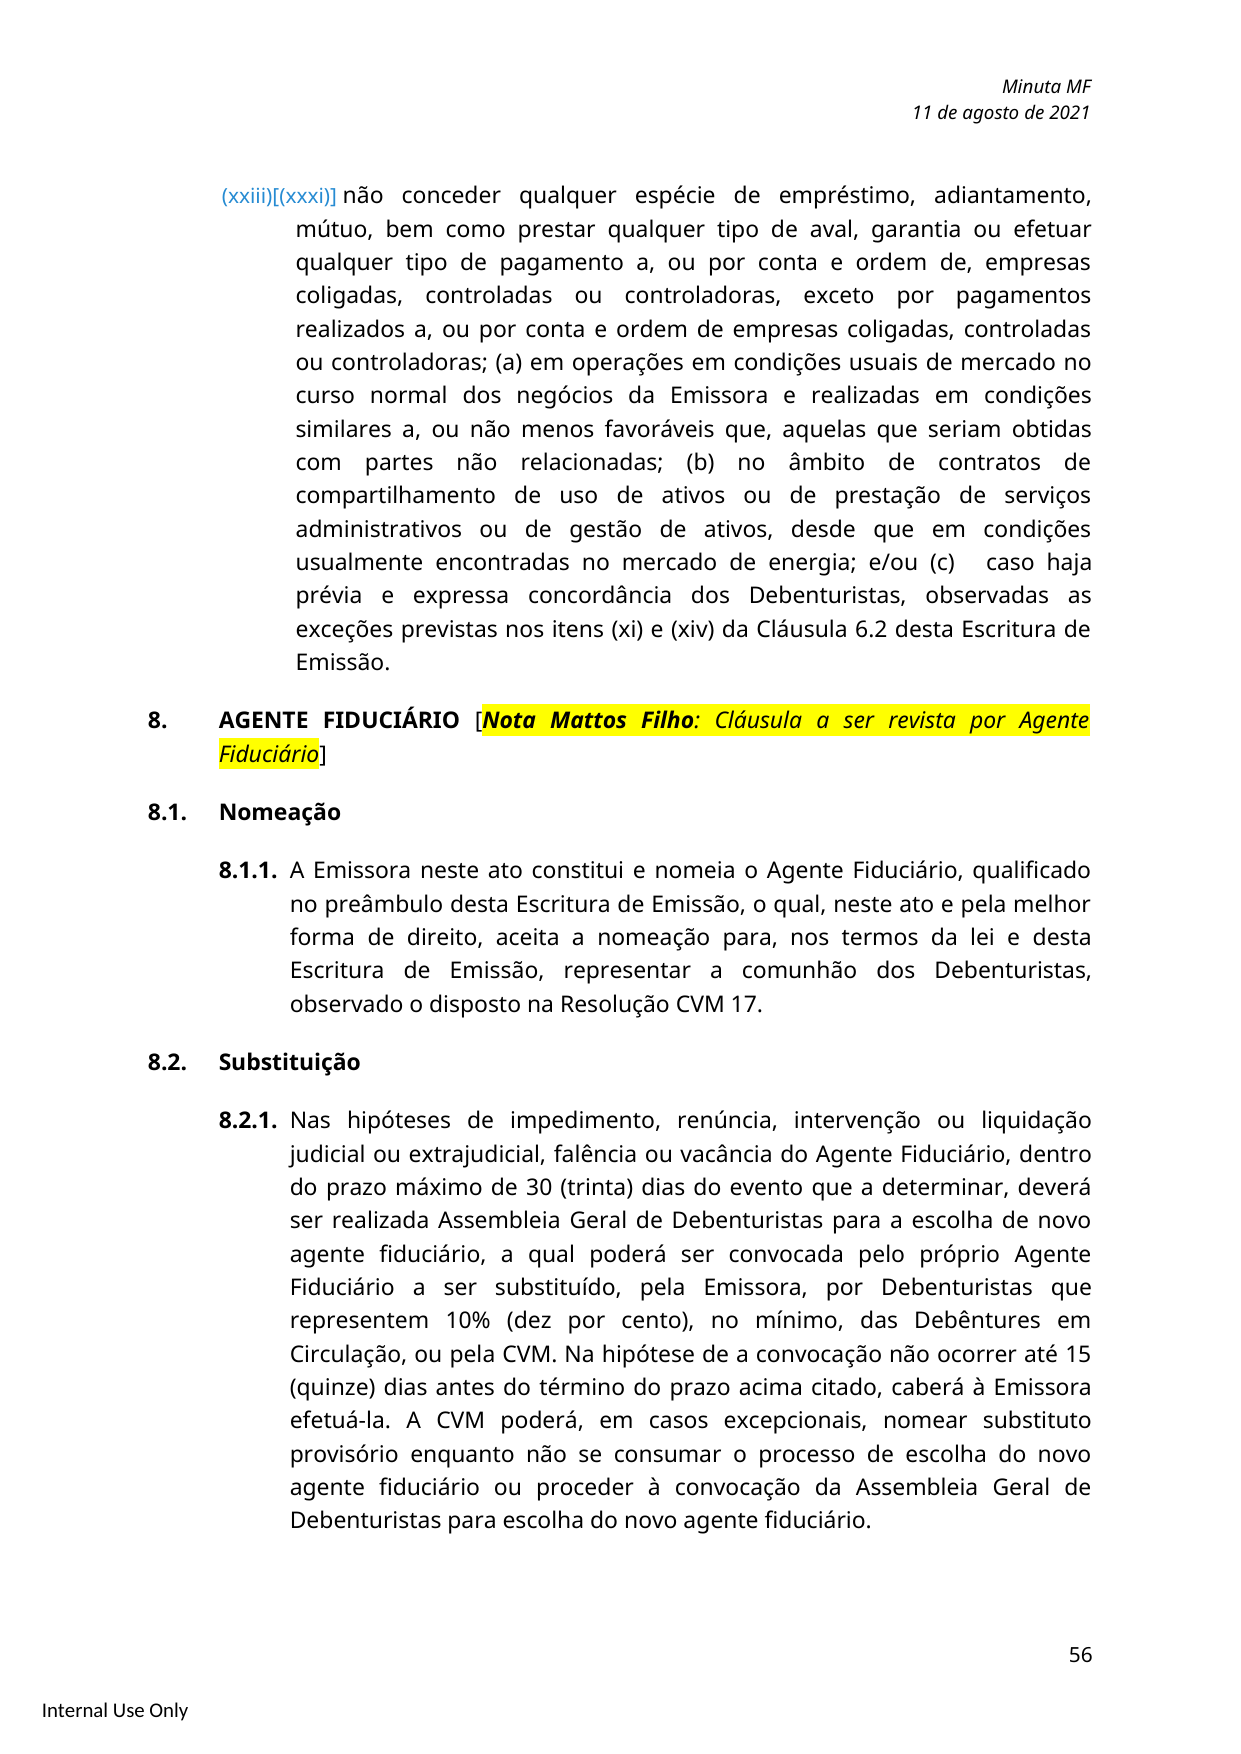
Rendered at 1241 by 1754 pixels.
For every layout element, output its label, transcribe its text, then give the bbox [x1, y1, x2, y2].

list Nas hipóteses de impedimento, renúncia, intervenção ou liquidação judicial ou extrajudicial, falência ou vacância do Agente Fiduciário, dentro do prazo máximo de 30 (trinta) dias do evento que a determinar, deverá ser realizada Assembleia Geral de Debenturistas para a escolha de novo agente fiduciário, a qual poderá ser convocada pelo próprio Agente Fiduciário a ser substituído, pela Emissora, por Debenturistas que representem 10% (dez por cento), no mínimo, das Debêntures em Circulação, ou pela CVM. Na hipótese de a convocação não ocorrer até 15 (quinze) dias antes do término do prazo acima citado, caberá à Emissora efetuá-la. A CVM poderá, em casos excepcionais, nomear substituto provisório enquanto não se consumar o processo de escolha do novo agente fiduciário ou proceder à convocação da Assembleia Geral de Debenturistas para escolha do novo agente fiduciário. [218, 1102, 1092, 1536]
text não conceder qualquer espécie de empréstimo, adiantamento, mútuo, bem como prestar qualquer tipo de aval, garantia ou efetuar qualquer tipo de pagamento a, ou por conta e ordem de, empresas coligadas, controladas ou controladoras, exceto por pagamentos realizados a, ou por conta e ordem de empresas coligadas, controladas ou controladoras; (a) em operações em condições usuais de mercado no curso normal dos negócios da Emissora e realizadas em condições similares a, ou não menos favoráveis que, aquelas que seriam obtidas com partes não relacionadas; (b) no âmbito de contratos de compartilhamento de uso de ativos ou de prestação de serviços administrativos ou de gestão de ativos, desde que em condições usualmente encontradas no mercado de energia; e/ou (c) caso haja prévia e expressa concordância dos Debenturistas, observadas as exceções previstas nos itens (xi) e (xiv) da Cláusula 6.2 desta Escritura de Emissão. [222, 177, 1092, 677]
list AGENTE FIDUCIÁRIO [Nota Mattos Filho: Cláusula a ser revista por Agente Fiduciário] [148, 702, 1092, 769]
list A Emissora neste ato constitui e nomeia o Agente Fiduciário, qualificado no preâmbulo desta Escritura de Emissão, o qual, neste ato e pela melhor forma de direito, aceita a nomeação para, nos termos da lei e desta Escritura de Emissão, representar a comunhão dos Debenturistas, observado o disposto na Resolução CVM 17. [218, 852, 1092, 1019]
list Substituição [148, 1044, 1092, 1077]
list Nomeação [148, 794, 1092, 827]
